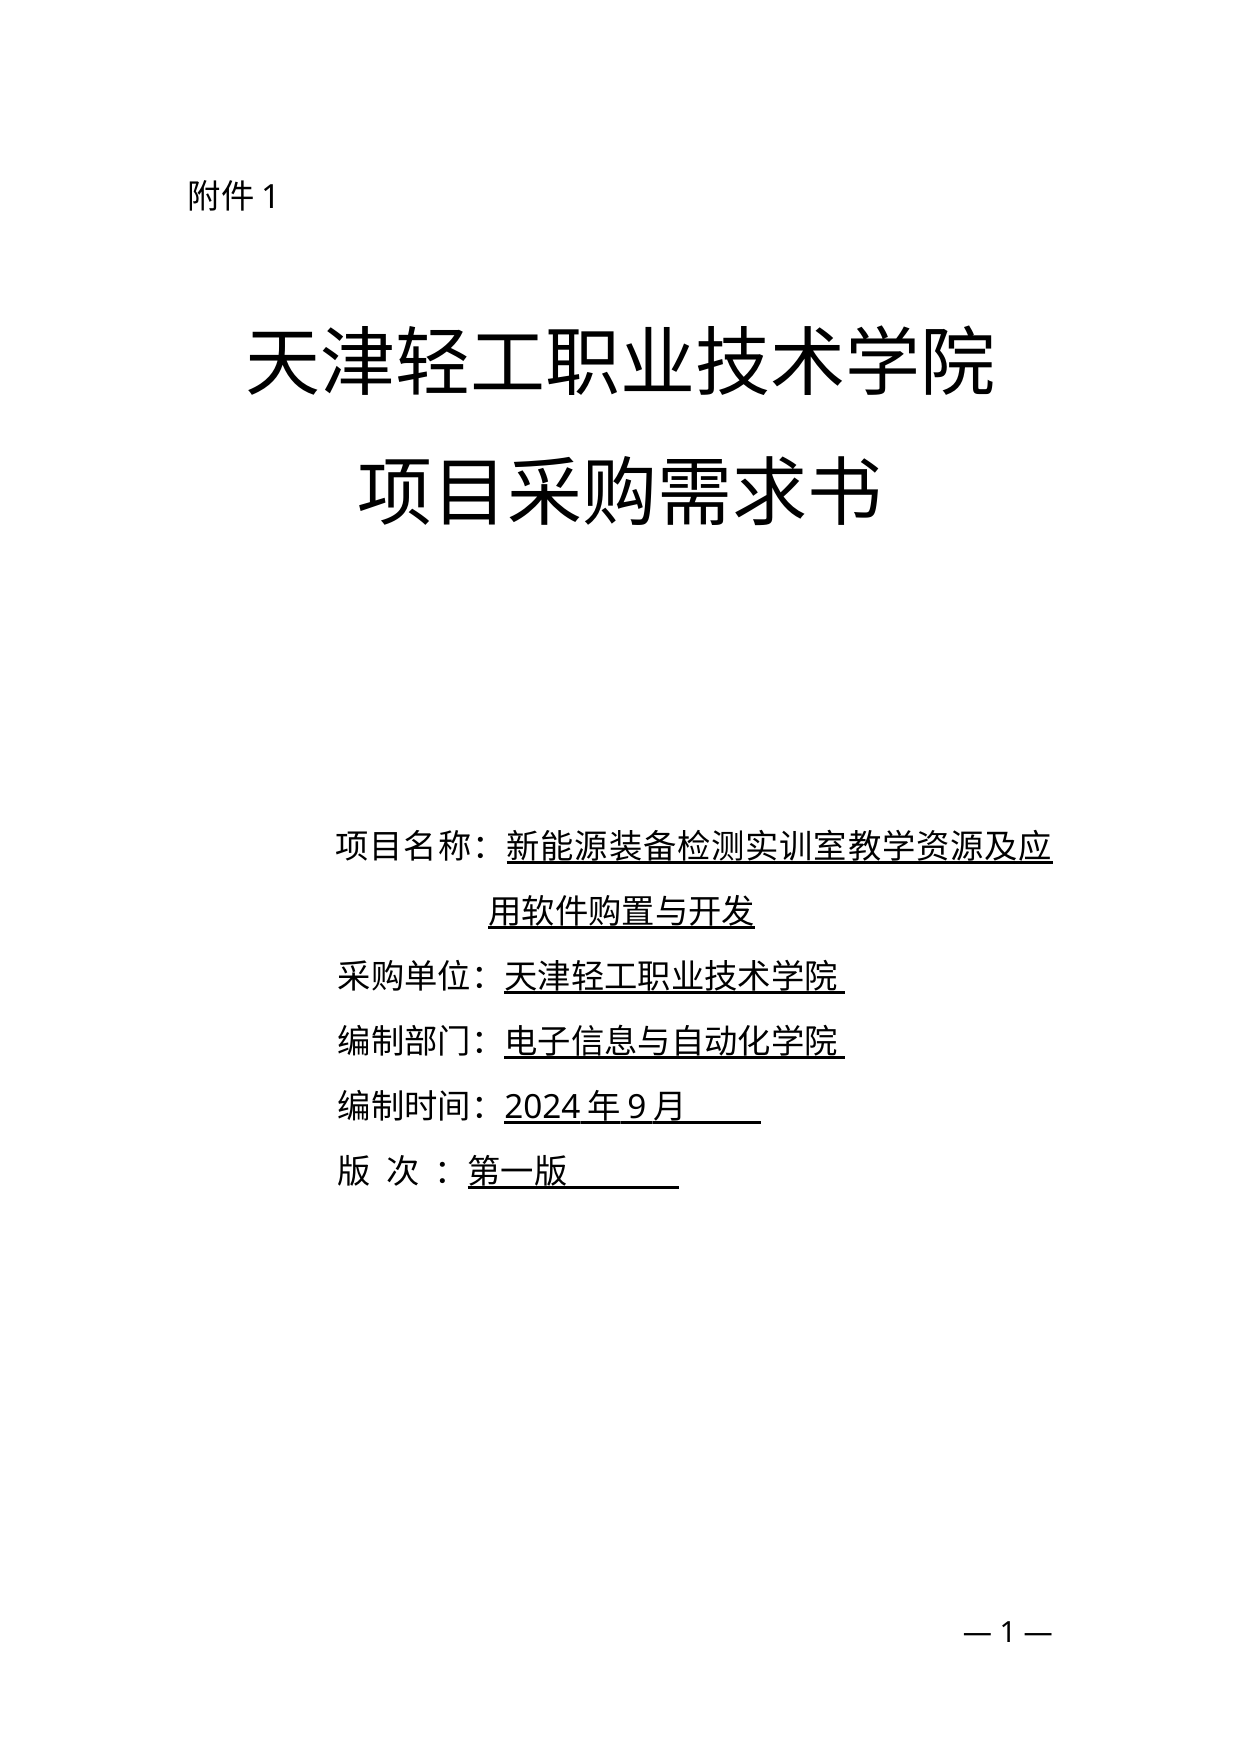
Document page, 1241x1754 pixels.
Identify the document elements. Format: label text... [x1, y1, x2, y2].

text 附件1 [187, 162, 1053, 227]
text 天津轻工职业技术学院 [187, 292, 1053, 422]
text 项目采购需求书 [187, 422, 1053, 552]
text 版 次 ：第一版 [187, 1137, 1053, 1202]
text 项目名称：新能源装备检测实训室教学资源及应用软件购置与开发 [335, 812, 1053, 942]
text 编制时间：2024年9月 [187, 1072, 1053, 1137]
text 编制部门：电子信息与自动化学院 [187, 1007, 1053, 1072]
text 采购单位：天津轻工职业技术学院 [187, 942, 1053, 1007]
